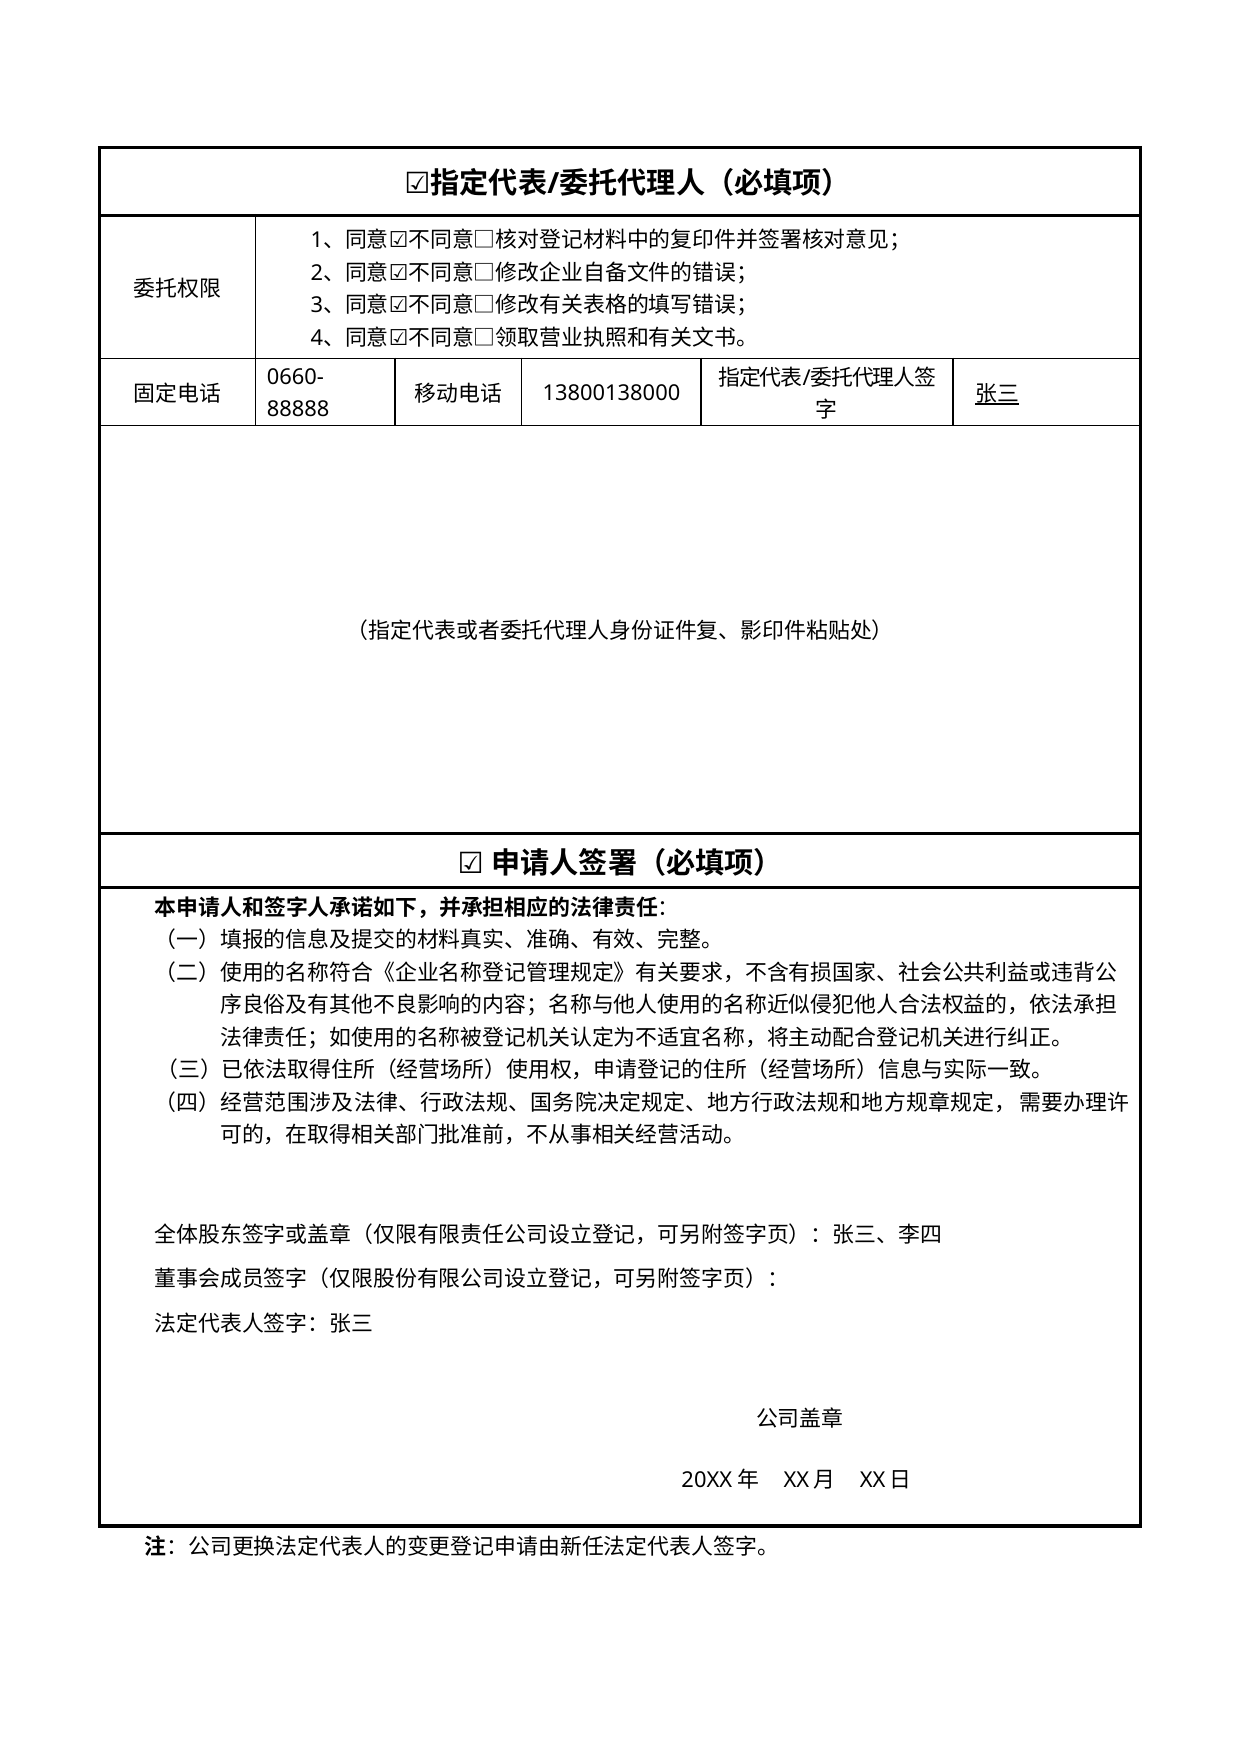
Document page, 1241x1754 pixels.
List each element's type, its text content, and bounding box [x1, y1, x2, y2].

table_cell 移动电话 [396, 359, 521, 425]
table_cell （指定代表或者委托代理人身份证件复、影印件粘贴处） [101, 426, 1139, 832]
table_cell 0660-88888 [256, 359, 394, 425]
table_cell 委托权限 [101, 217, 255, 357]
table_cell ☑ 申请人签署（必填项） [101, 835, 1139, 886]
table_cell 张三 [954, 359, 1139, 425]
text 注：公司更换法定代表人的变更登记申请由新任法定代表人签字。 [100, 1528, 1134, 1561]
table_cell 固定电话 [101, 359, 255, 425]
table_cell 本申请人和签字人承诺如下，并承担相应的法律责任： （一）填报的信息及提交的材料真实、准确、有效、完整。 （二）使用的名称符合《企业名称登记管理规定》有关要求，不含有损国家、社会公共利益或违背公序良俗及有其他不良影响的内容；名称与他人使用的名称近似侵犯他人合法权益的，依法承担法律责任；如使用的名称被登记机关认定为不适宜名称，将主动配合登记机关进行纠正。 （三）已依法取得住所（经营场所）使用权，申请登记的住所（经营场所）信息与实际一致。 （四）经营范围涉及法律、行政法规、国务院决定规定、地方行政法规和地方规章规定，需要办理许可的，在取得相关部门批准前，不从事相关经营活动。 全体股东签字或盖章（仅限有限责任公司设立登记，可另附签字页）：张三、李四 董事会成员签字（仅限股份有限公司设立登记，可另附签字页）： 法定代表人签字：张三 公司盖章 20XX年 XX月 XX日 [101, 889, 1139, 1523]
table_cell 指定代表/委托代理人签字 [702, 359, 952, 425]
table_cell 1、同意☑不同意□核对登记材料中的复印件并签署核对意见； 2、同意☑不同意□修改企业自备文件的错误； 3、同意☑不同意□修改有关表格的填写错误； 4、同意☑不同意□领取营业执照和有关文书。 [256, 217, 1139, 357]
table_cell 13800138000 [522, 359, 700, 425]
table_cell ☑指定代表/委托代理人（必填项） [101, 149, 1139, 214]
